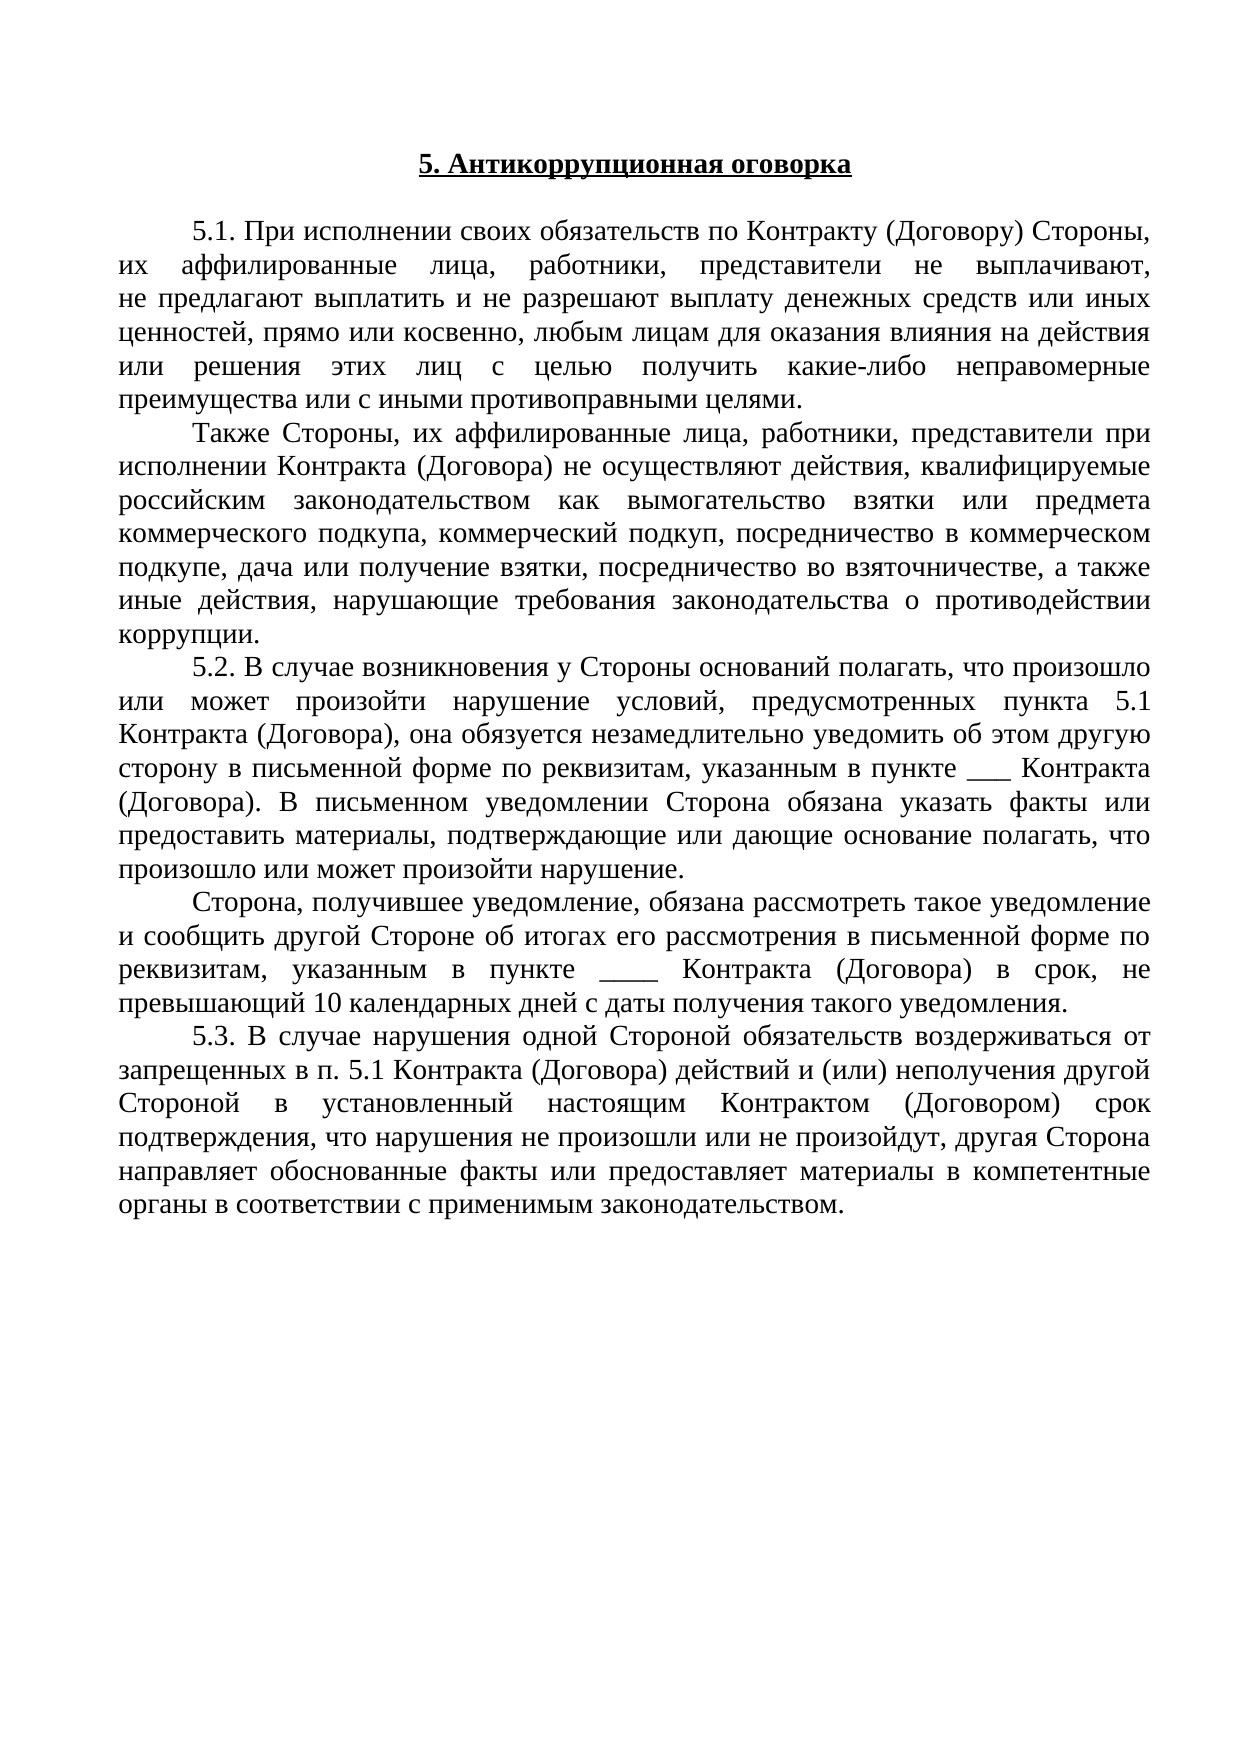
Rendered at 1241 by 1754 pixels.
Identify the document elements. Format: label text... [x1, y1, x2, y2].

text Также Стороны, их аффилированные лица, работники, представители при исполнении Контракта (Договора) не осуществляют действия, квалифицируемые российским законодательством как вымогательство взятки или предмета коммерческого подкупа, коммерческий подкуп, посредничество в коммерческом подкупе, дача или получение взятки, посредничество во взяточничестве, а также иные действия, нарушающие требования законодательства о противодействии коррупции. [118, 415, 1152, 649]
text 5.1. При исполнении своих обязательств по Контракту (Договору) Стороны, их аффилированные лица, работники, представители не выплачивают, не предлагают выплатить и не разрешают выплату денежных средств или иных ценностей, прямо или косвенно, любым лицам для оказания влияния на действия или решения этих лиц с целью получить какие-либо неправомерные преимущества или с иными противоправными целями. [118, 213, 1152, 415]
text 5. Антикоррупционная оговорка [118, 146, 1152, 180]
text Сторона, получившее уведомление, обязана рассмотреть такое уведомление и сообщить другой Стороне об итогах его рассмотрения в письменной форме по реквизитам, указанным в пункте ____ Контракта (Договора) в срок, не превышающий 10 календарных дней с даты получения такого уведомления. [118, 884, 1152, 1018]
text 5.2. В случае возникновения у Стороны оснований полагать, что произошло или может произойти нарушение условий, предусмотренных пункта 5.1 Контракта (Договора), она обязуется незамедлительно уведомить об этом другую сторону в письменной форме по реквизитам, указанным в пункте ___ Контракта (Договора). В письменном уведомлении Сторона обязана указать факты или предоставить материалы, подтверждающие или дающие основание полагать, что произошло или может произойти нарушение. [118, 649, 1152, 884]
text 5.3. В случае нарушения одной Стороной обязательств воздерживаться от запрещенных в п. 5.1 Контракта (Договора) действий и (или) неполучения другой Стороной в установленный настоящим Контрактом (Договором) срок подтверждения, что нарушения не произошли или не произойдут, другая Сторона направляет обоснованные факты или предоставляет материалы в компетентные органы в соответствии с применимым законодательством. [118, 1018, 1152, 1220]
